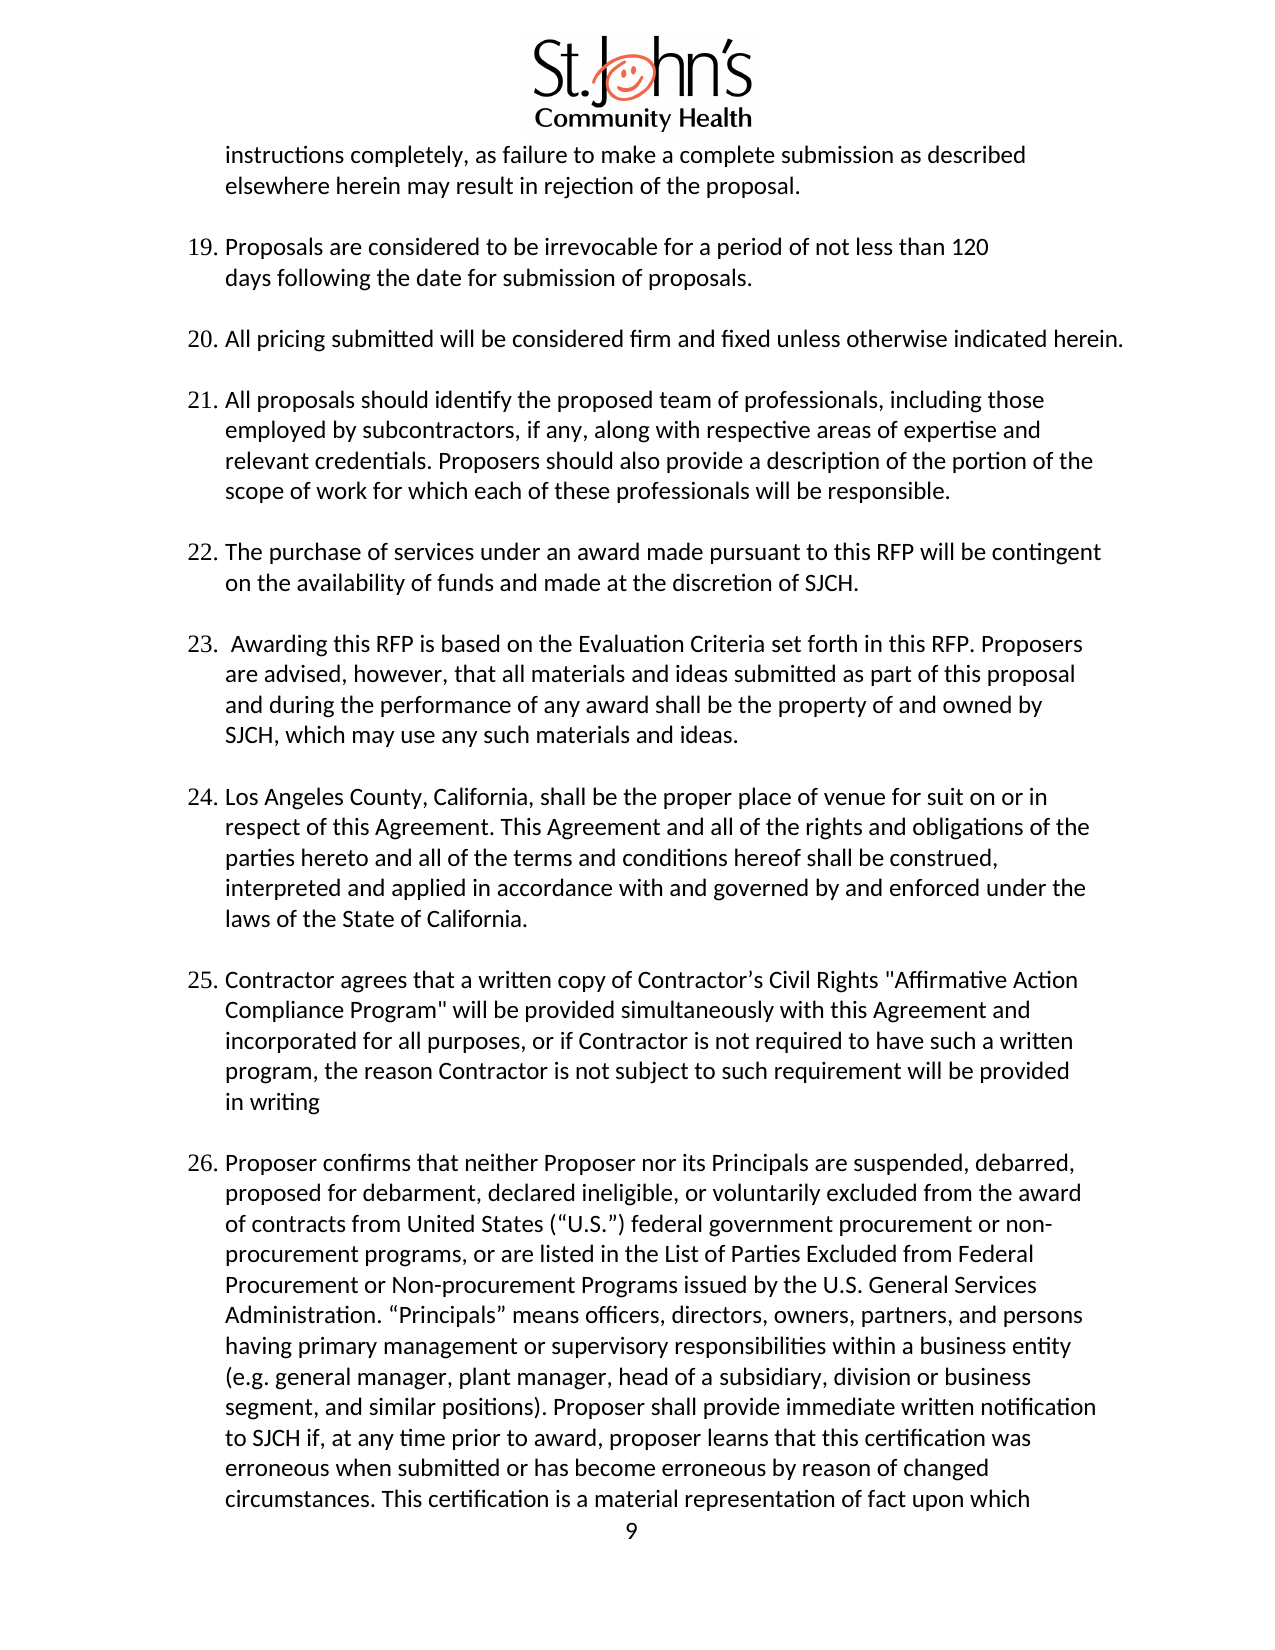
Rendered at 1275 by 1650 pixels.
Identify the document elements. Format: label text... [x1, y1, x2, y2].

list Contractor agrees that a written copy of Contractor’s Civil Rights "Affirmative Action Compliance Program" will be provided simultaneously with this Agreement and incorporated for all purposes, or if Contractor is not required to have such a written program, the reason Contractor is not subject to such requirement will be provided in writing [187, 964, 1089, 1116]
picture [523, 29, 763, 139]
list Los Angeles County, California, shall be the proper place of venue for suit on or in respect of this Agreement. This Agreement and all of the rights and obligations of the parties hereto and all of the terms and conditions hereof shall be construed, interpreted and applied in accordance with and governed by and enforced under the laws of the State of California. [187, 781, 1106, 933]
list All proposals should identify the proposed team of professionals, including those employed by subcontractors, if any, along with respective areas of expertise and relevant credentials. Proposers should also provide a description of the portion of the scope of work for which each of these professionals will be responsible. [187, 384, 1113, 506]
list The purchase of services under an award made pursuant to this RFP will be contingent on the availability of funds and made at the discretion of SJCH. [187, 536, 1122, 597]
list Awarding this RFP is based on the Evaluation Criteria set forth in this RFP. Proposers are advised, however, that all materials and ideas submitted as part of this proposal and during the performance of any award shall be the property of and owned by SJCH, which may use any such materials and ideas. [187, 628, 1097, 750]
list Proposals are considered to be irrevocable for a period of not less than 120 days following the date for submission of proposals. [187, 231, 1024, 292]
list Proposer confirms that neither Proposer nor its Principals are suspended, debarred, proposed for debarment, declared ineligible, or voluntarily excluded from the award of contracts from United States (“U.S.”) federal government procurement or non- procurement programs, or are listed in the List of Parties Excluded from Federal Procurement or Non-procurement Programs issued by the U.S. General Services [187, 1147, 1093, 1299]
list All pricing submitted will be considered firm and fixed unless otherwise indicated herein. [187, 323, 1137, 353]
